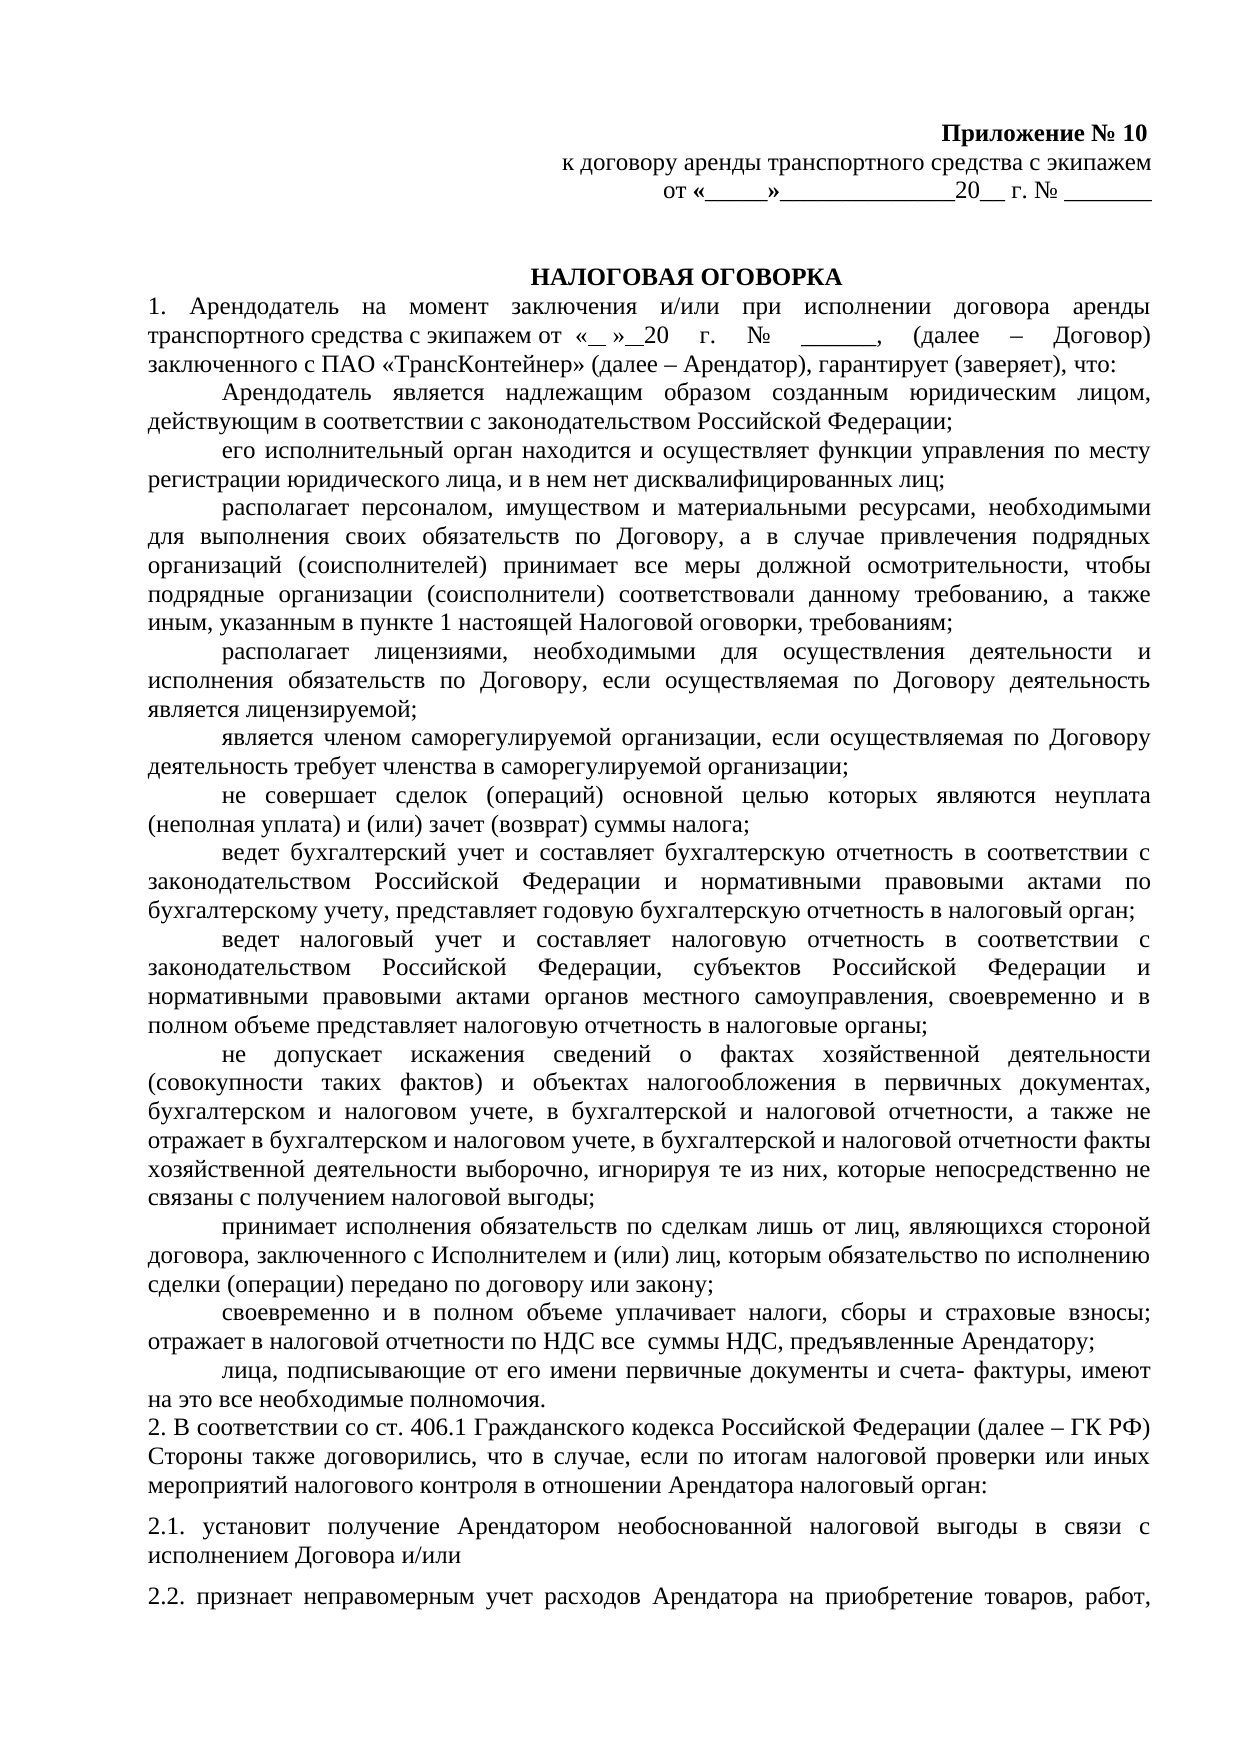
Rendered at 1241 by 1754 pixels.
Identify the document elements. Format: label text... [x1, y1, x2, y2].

text располагает персоналом, имуществом и материальными ресурсами, необходимыми для выполнения своих обязательств по Договору, а в случае привлечения подрядных организаций (соисполнителей) принимает все меры должной осмотрительности, чтобы подрядные организации (соисполнители) соответствовали данному требованию, а также иным, указанным в пункте 1 настоящей Налоговой оговорки, требованиям; [148, 492, 1152, 636]
text располагает лицензиями, необходимыми для осуществления деятельности и исполнения обязательств по Договору, если осуществляемая по Договору деятельность является лицензируемой; [148, 636, 1152, 722]
text лица, подписывающие от его имени первичные документы и счета- фактуры, имеют на это все необходимые полномочия. [148, 1355, 1152, 1412]
text 1. Арендодатель на момент заключения и/или при исполнении договора аренды транспортного средства с экипажем от « » 20 г. № ______, (далее – Договор) заключенного с ПАО «ТрансКонтейнер» (далее – Арендатор), гарантирует (заверяет), что: [148, 291, 1152, 377]
text не совершает сделок (операций) основной целью которых являются неуплата (неполная уплата) и (или) зачет (возврат) суммы налога; [148, 780, 1152, 837]
text 2. В соответствии со ст. 406.1 Гражданского кодекса Российской Федерации (далее – ГК РФ) Стороны также договорились, что в случае, если по итогам налоговой проверки или иных мероприятий налогового контроля в отношении Арендатора налоговый орган: [148, 1412, 1152, 1499]
text 2.1. установит получение Арендатором необоснованной налоговой выгоды в связи с исполнением Договора и/или [148, 1511, 1152, 1569]
text Приложение № 10 [148, 118, 1152, 147]
text от «_____»______________20__ г. № _______ [148, 176, 1152, 204]
text Арендодатель является надлежащим образом созданным юридическим лицом, действующим в соответствии с законодательством Российской Федерации; [148, 377, 1152, 435]
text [148, 1581, 1152, 1610]
text НАЛОГОВАЯ ОГОВОРКА [148, 262, 1152, 291]
text к договору аренды транспортного средства с экипажем [148, 147, 1152, 176]
text принимает исполнения обязательств по сделкам лишь от лиц, являющихся стороной договора, заключенного с Исполнителем и (или) лиц, которым обязательство по исполнению сделки (операции) передано по договору или закону; [148, 1211, 1152, 1297]
text своевременно и в полном объеме уплачивает налоги, сборы и страховые взносы; отражает в налоговой отчетности по НДС все суммы НДС, предъявленные Арендатору; [148, 1297, 1152, 1355]
text его исполнительный орган находится и осуществляет функции управления по месту регистрации юридического лица, и в нем нет дисквалифицированных лиц; [148, 435, 1152, 492]
text является членом саморегулируемой организации, если осуществляемая по Договору деятельность требует членства в саморегулируемой организации; [148, 722, 1152, 780]
text ведет бухгалтерский учет и составляет бухгалтерскую отчетность в соответствии с законодательством Российской Федерации и нормативными правовыми актами по бухгалтерскому учету, представляет годовую бухгалтерскую отчетность в налоговый орган; [148, 837, 1152, 924]
text ведет налоговый учет и составляет налоговую отчетность в соответствии с законодательством Российской Федерации, субъектов Российской Федерации и нормативными правовыми актами органов местного самоуправления, своевременно и в полном объеме представляет налоговую отчетность в налоговые органы; [148, 924, 1152, 1039]
text не допускает искажения сведений о фактах хозяйственной деятельности (совокупности таких фактов) и объектах налогообложения в первичных документах, бухгалтерском и налоговом учете, в бухгалтерской и налоговой отчетности, а также не отражает в бухгалтерском и налоговом учете, в бухгалтерской и налоговой отчетности факты хозяйственной деятельности выборочно, игнорируя те из них, которые непосредственно не связаны с получением налоговой выгоды; [148, 1039, 1152, 1211]
